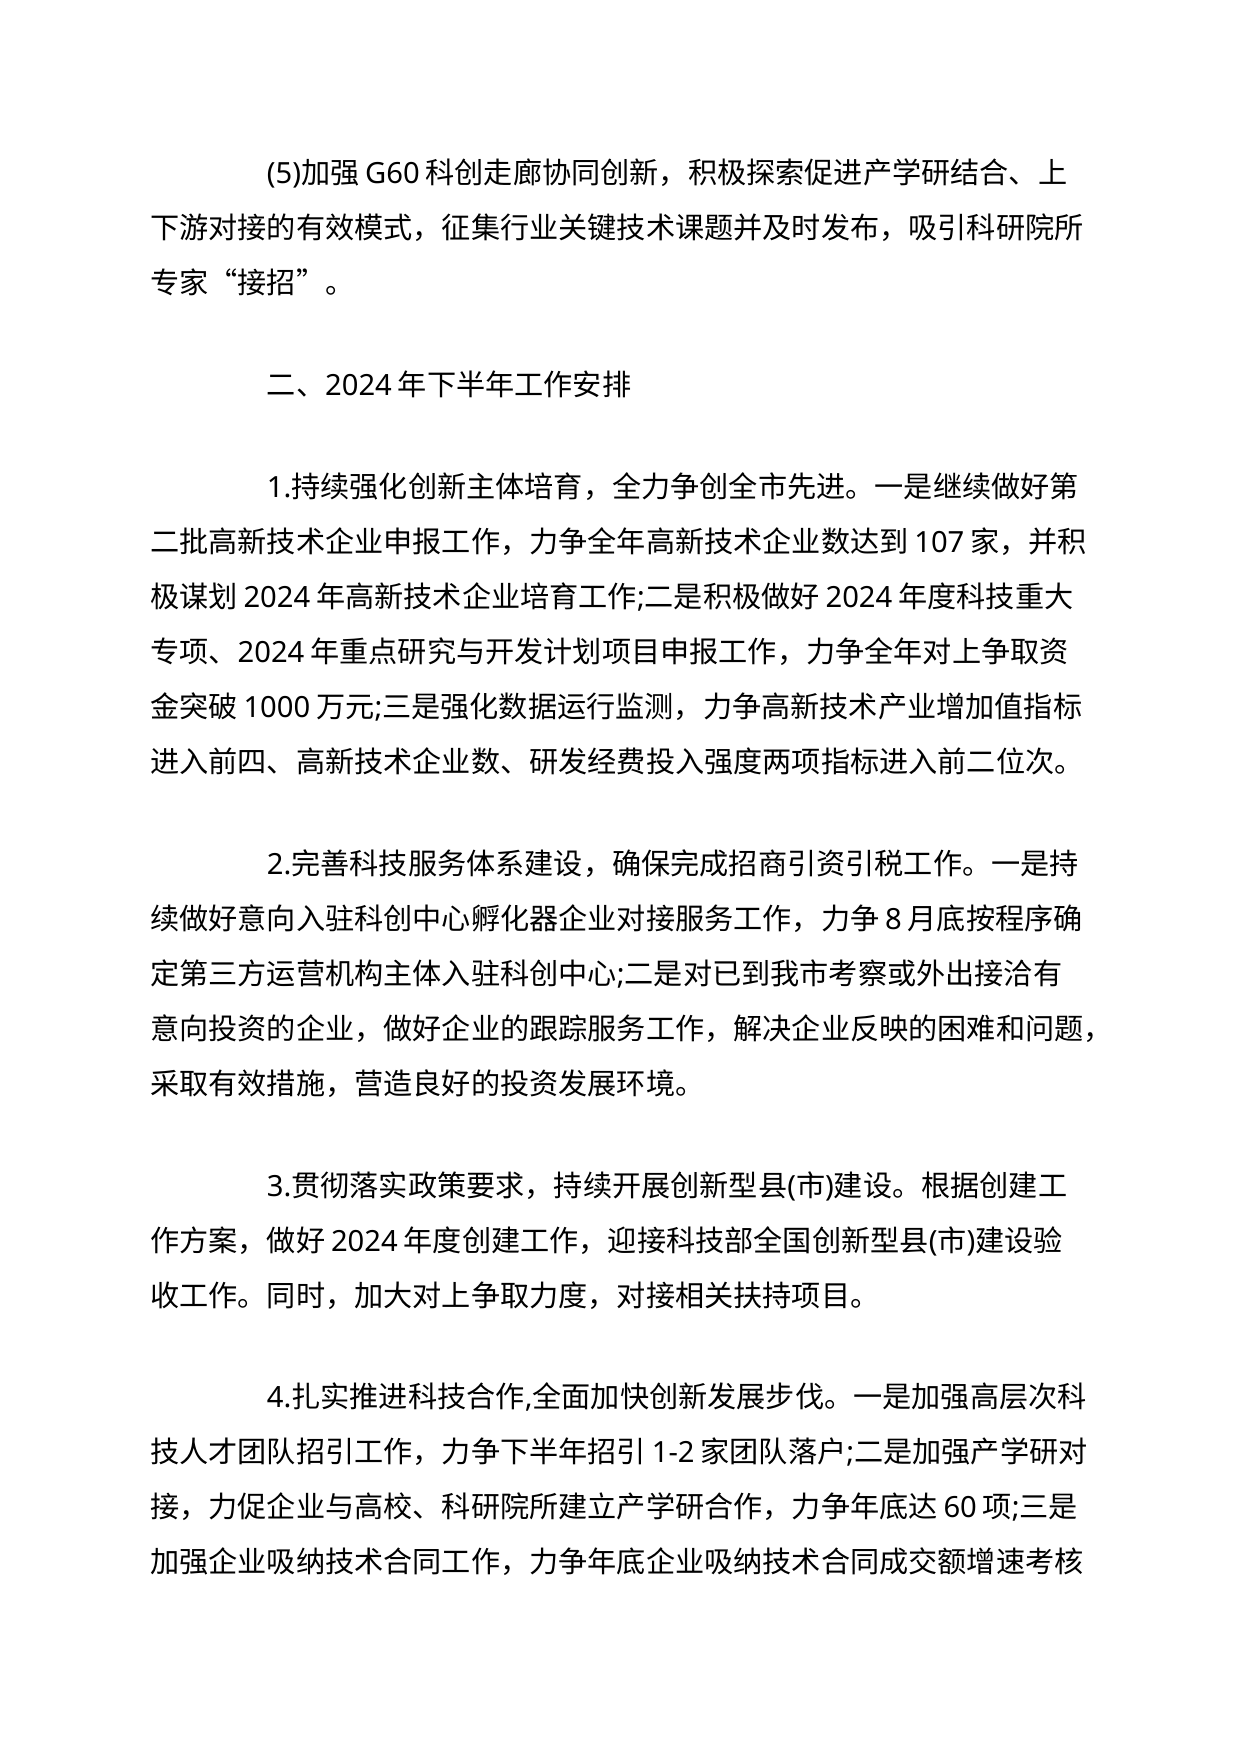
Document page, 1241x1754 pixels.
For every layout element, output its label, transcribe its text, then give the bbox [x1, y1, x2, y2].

text 二、2024年下半年工作安排 [150, 362, 1090, 404]
text 3.贯彻落实政策要求，持续开展创新型县(市)建设。根据创建工作方案，做好2024年度创建工作，迎接科技部全国创新型县(市)建设验收工作。同时，加大对上争取力度，对接相关扶持项目。 [150, 1162, 1090, 1314]
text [150, 1374, 1090, 1581]
text 1.持续强化创新主体培育，全力争创全市先进。一是继续做好第二批高新技术企业申报工作，力争全年高新技术企业数达到107家，并积极谋划2024年高新技术企业培育工作;二是积极做好2024年度科技重大专项、2024年重点研究与开发计划项目申报工作，力争全年对上争取资金突破1000万元;三是强化数据运行监测，力争高新技术产业增加值指标进入前四、高新技术企业数、研发经费投入强度两项指标进入前二位次。 [150, 464, 1090, 781]
text 2.完善科技服务体系建设，确保完成招商引资引税工作。一是持续做好意向入驻科创中心孵化器企业对接服务工作，力争8月底按程序确定第三方运营机构主体入驻科创中心;二是对已到我市考察或外出接洽有意向投资的企业，做好企业的跟踪服务工作，解决企业反映的困难和问题，采取有效措施，营造良好的投资发展环境。 [150, 840, 1090, 1103]
text (5)加强G60科创走廊协同创新，积极探索促进产学研结合、上下游对接的有效模式，征集行业关键技术课题并及时发布，吸引科研院所专家“接招”。 [150, 150, 1090, 302]
